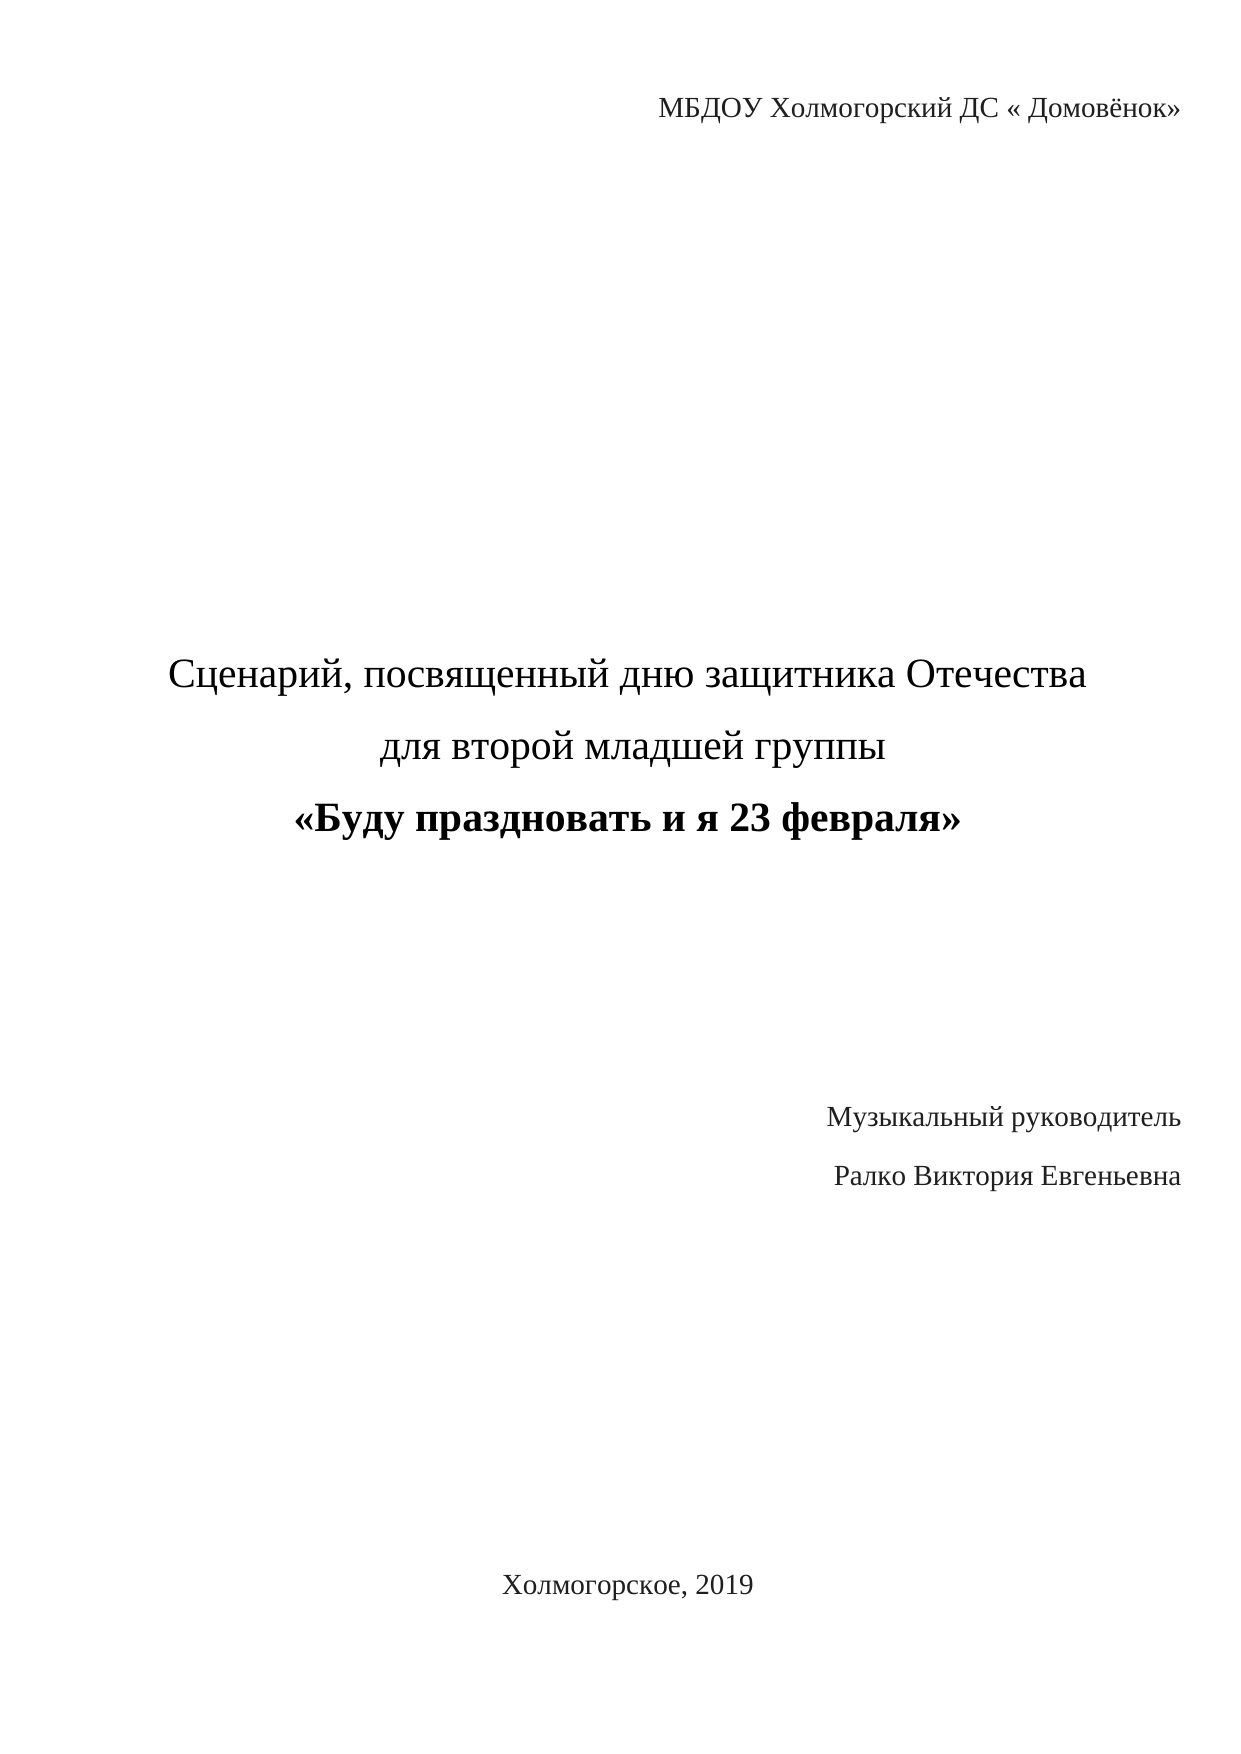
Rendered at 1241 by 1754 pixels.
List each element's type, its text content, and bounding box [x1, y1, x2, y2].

text МБДОУ Холмогорский ДС « Домовёнок» [74, 89, 1181, 124]
text Ралко Виктория Евгеньевна [74, 1156, 1181, 1191]
text Музыкальный руководитель [74, 1098, 1181, 1133]
text Холмогорское, 2019 [74, 1566, 1181, 1601]
text «Буду праздновать и я 23 февраля» [74, 792, 1181, 840]
text для второй младшей группы [74, 721, 1181, 768]
text Сценарий, посвященный дню защитника Отечества [74, 649, 1181, 697]
